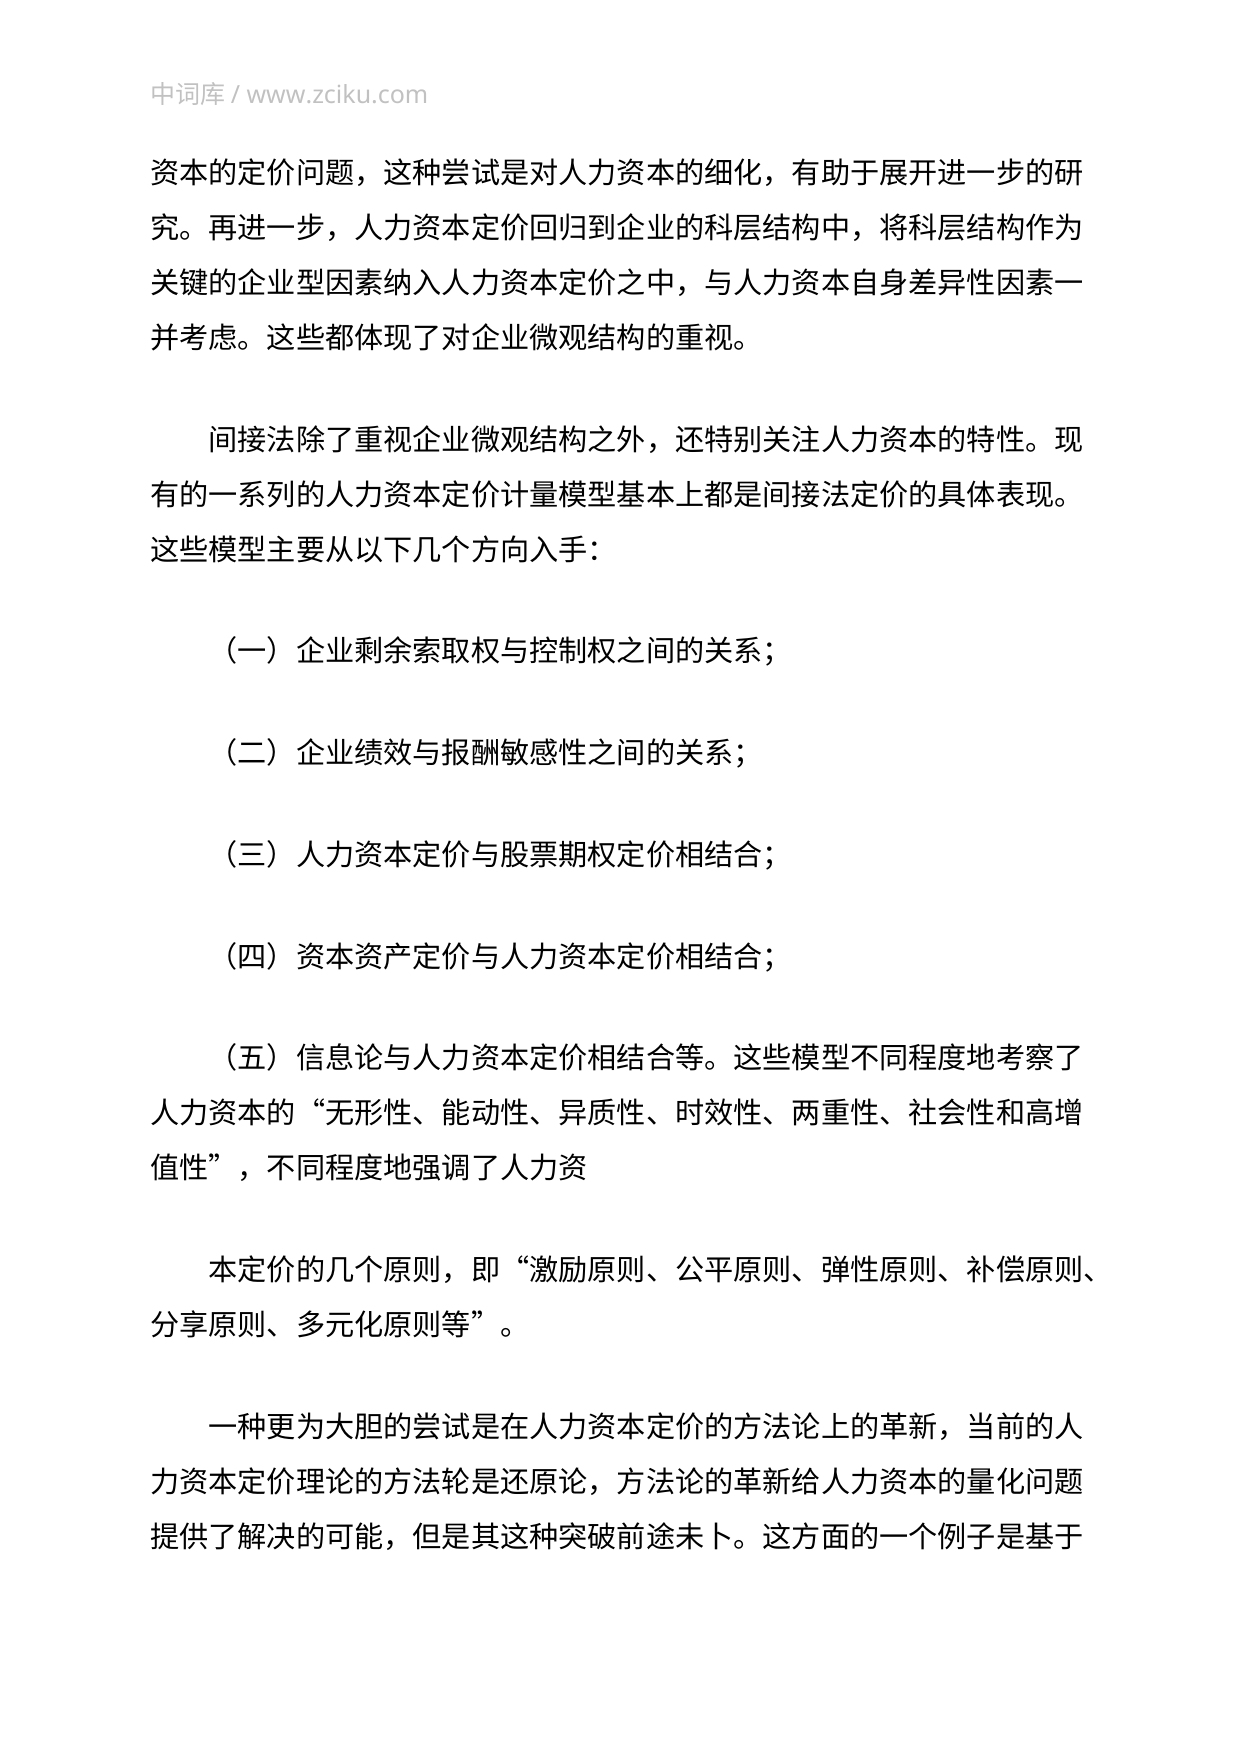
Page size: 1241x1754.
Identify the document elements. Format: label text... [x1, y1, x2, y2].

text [150, 150, 1090, 357]
text 间接法除了重视企业微观结构之外，还特别关注人力资本的特性。现有的一系列的人力资本定价计量模型基本上都是间接法定价的具体表现。这些模型主要从以下几个方向入手： [150, 416, 1090, 568]
text （五）信息论与人力资本定价相结合等。这些模型不同程度地考察了人力资本的“无形性、能动性、异质性、时效性、两重性、社会性和高增值性”，不同程度地强调了人力资 [150, 1035, 1090, 1187]
text （一）企业剩余索取权与控制权之间的关系； [150, 628, 1090, 670]
text （四）资本资产定价与人力资本定价相结合； [150, 933, 1090, 976]
text 本定价的几个原则，即“激励原则、公平原则、弹性原则、补偿原则、分享原则、多元化原则等”。 [150, 1247, 1090, 1344]
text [150, 1403, 1090, 1555]
text （二）企业绩效与报酬敏感性之间的关系； [150, 730, 1090, 772]
text （三）人力资本定价与股票期权定价相结合； [150, 832, 1090, 874]
